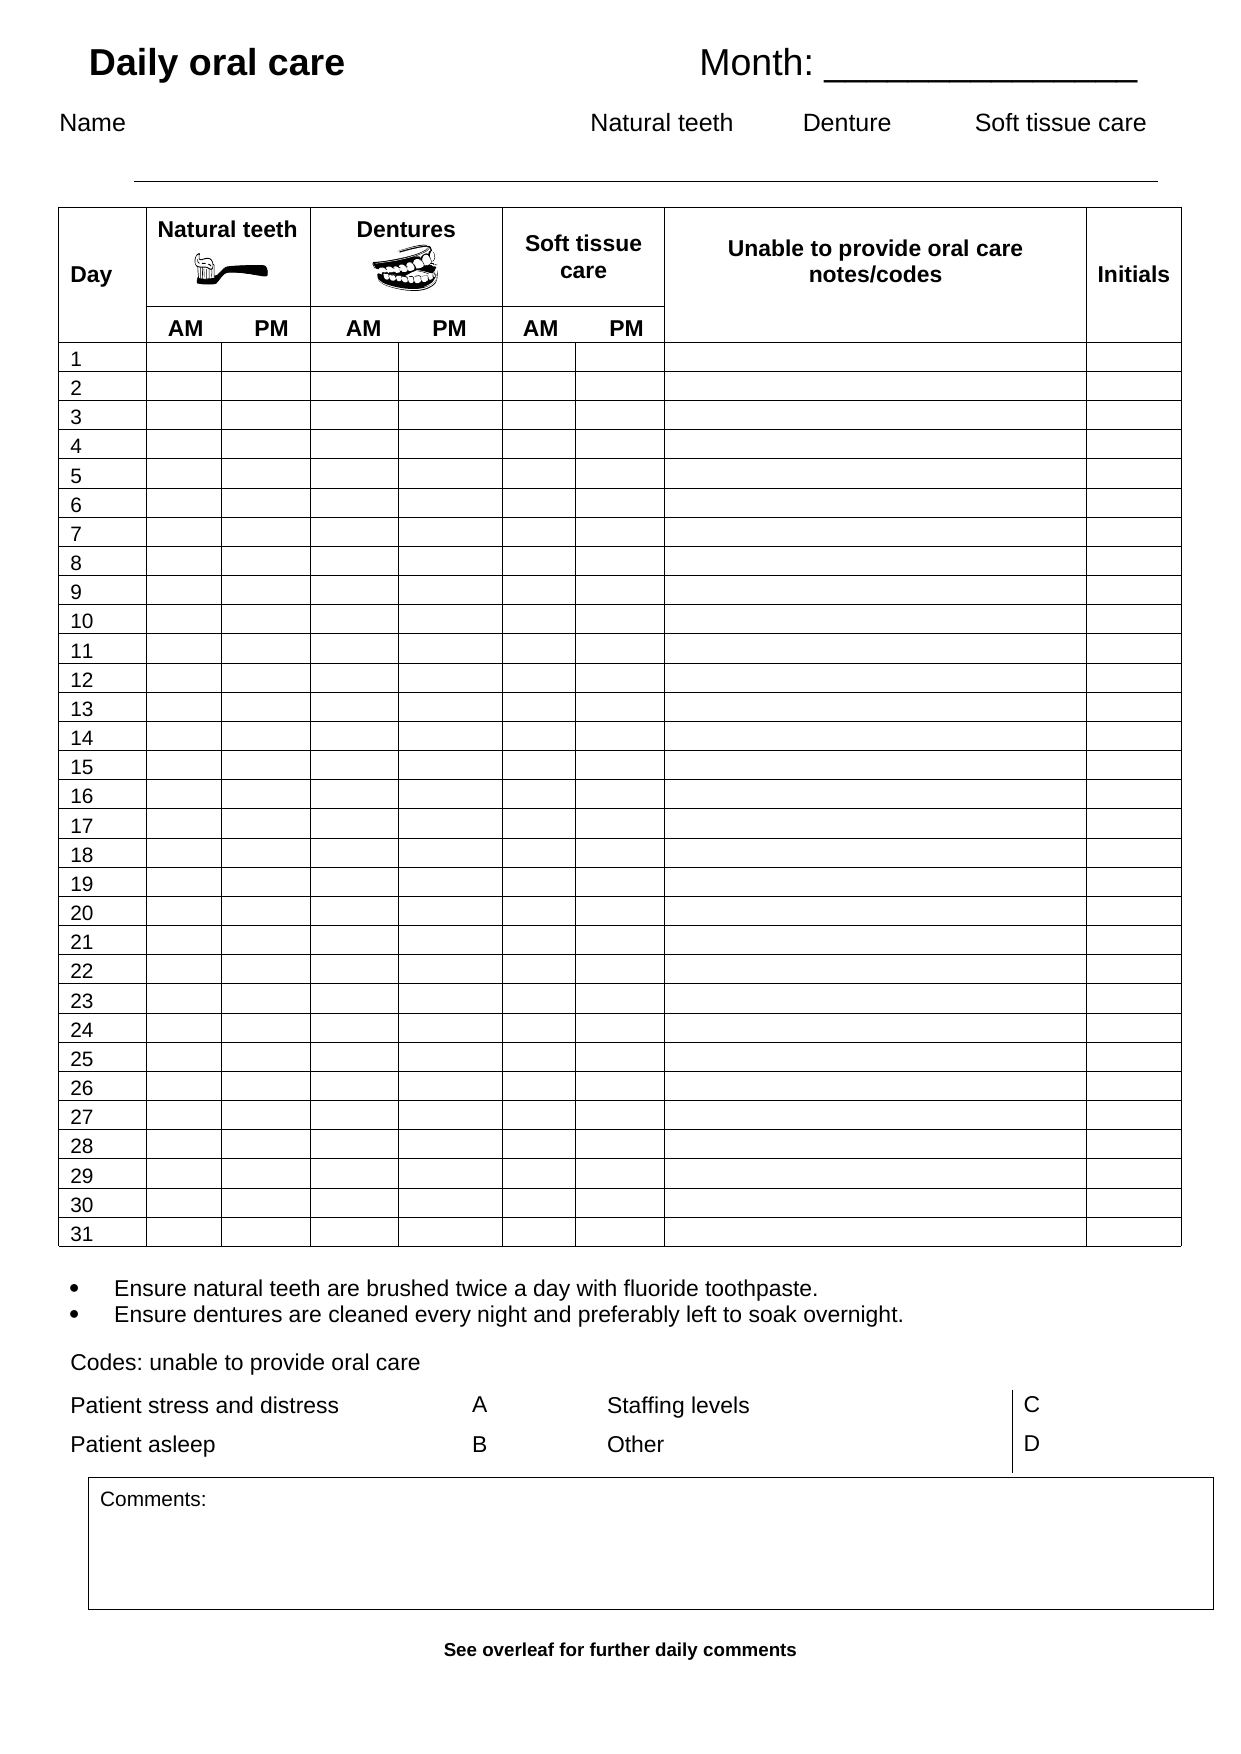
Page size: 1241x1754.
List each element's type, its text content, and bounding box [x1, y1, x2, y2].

table_cell [222, 722, 310, 750]
table_cell [311, 576, 398, 604]
table_header Natural teeth Natural [147, 208, 310, 306]
table_cell [311, 780, 398, 808]
table_cell [1087, 984, 1181, 1012]
table_cell [311, 605, 398, 633]
table_cell [1087, 1101, 1181, 1129]
table_cell [399, 401, 502, 429]
table_cell [399, 897, 502, 925]
table_cell [399, 693, 502, 721]
table_cell [147, 1159, 221, 1187]
table_cell [503, 576, 575, 604]
table_cell 23 [59, 984, 146, 1012]
table_cell [311, 459, 398, 487]
text Daily oral care Month: _______________ [89, 40, 1152, 83]
table_cell [311, 1101, 398, 1129]
table_cell [665, 926, 1086, 954]
table_cell [222, 547, 310, 575]
table_cell [1087, 576, 1181, 604]
table_cell [576, 780, 664, 808]
table_cell 28 [59, 1130, 146, 1158]
table_cell 4 [59, 430, 146, 458]
table_cell [576, 605, 664, 633]
table_cell [222, 809, 310, 837]
table_cell [503, 780, 575, 808]
table_cell [222, 955, 310, 983]
table_cell [222, 459, 310, 487]
table_cell [222, 751, 310, 779]
table_cell [147, 955, 221, 983]
table_cell [1087, 547, 1181, 575]
table_cell [399, 518, 502, 546]
table_cell [665, 576, 1086, 604]
table_cell [576, 1043, 664, 1071]
table_cell [576, 1159, 664, 1187]
table_cell [222, 430, 310, 458]
table_cell [222, 1072, 310, 1100]
table_cell [576, 343, 664, 371]
table_cell 14 [59, 722, 146, 750]
table_cell [576, 693, 664, 721]
table_cell [665, 1014, 1086, 1042]
table_cell [147, 751, 221, 779]
table_cell [503, 722, 575, 750]
table_cell [665, 430, 1086, 458]
table_cell 11 [59, 634, 146, 662]
table_cell 22 [59, 955, 146, 983]
table_cell [665, 518, 1086, 546]
table_cell 5 [59, 459, 146, 487]
table_cell [503, 1130, 575, 1158]
table_cell [576, 372, 664, 400]
table_cell [665, 1043, 1086, 1071]
table_cell [1087, 1130, 1181, 1158]
table_cell [576, 868, 664, 896]
table_cell [503, 1072, 575, 1100]
table_cell [222, 605, 310, 633]
table_cell 9 [59, 576, 146, 604]
table_cell AM PM [503, 307, 664, 342]
table_cell [147, 459, 221, 487]
table_cell [147, 518, 221, 546]
table_cell 24 [59, 1014, 146, 1042]
table_cell [311, 1014, 398, 1042]
table_cell [311, 809, 398, 837]
table_cell [399, 926, 502, 954]
table_cell [147, 809, 221, 837]
table_cell [399, 722, 502, 750]
table_cell [1087, 343, 1181, 371]
table_cell [311, 897, 398, 925]
table_cell [399, 1101, 502, 1129]
table_cell [399, 839, 502, 867]
table_cell AM PM [311, 307, 502, 342]
table_cell [576, 430, 664, 458]
table_cell [665, 1218, 1086, 1246]
table_cell [311, 722, 398, 750]
table_cell 25 [59, 1043, 146, 1071]
table_cell [222, 1014, 310, 1042]
table_header Unable to provide oral care notes/codes [665, 208, 1086, 342]
table_cell [503, 955, 575, 983]
table_cell [1087, 722, 1181, 750]
table_cell [576, 839, 664, 867]
table_cell [576, 489, 664, 517]
table_cell [399, 780, 502, 808]
table_cell [311, 926, 398, 954]
table_cell [1087, 780, 1181, 808]
table_cell [503, 839, 575, 867]
table_cell [576, 518, 664, 546]
text Name Natural teeth Denture Soft tissue care [59, 108, 1152, 165]
table_cell [503, 634, 575, 662]
table_cell [147, 1130, 221, 1158]
table_cell [1087, 1159, 1181, 1187]
table_cell [147, 897, 221, 925]
table_cell [665, 809, 1086, 837]
table_cell [503, 430, 575, 458]
table_cell [147, 693, 221, 721]
table_cell [311, 1043, 398, 1071]
table_cell [1087, 401, 1181, 429]
table_cell [576, 722, 664, 750]
table_cell [147, 634, 221, 662]
table_cell [1087, 430, 1181, 458]
table_cell [399, 1072, 502, 1100]
table_cell [311, 664, 398, 692]
table_cell 29 [59, 1159, 146, 1187]
table_cell [147, 984, 221, 1012]
table_cell [147, 547, 221, 575]
table_cell [399, 634, 502, 662]
table_header Dentures [311, 208, 502, 306]
table_cell [1087, 1014, 1181, 1042]
table_cell [311, 1159, 398, 1187]
table_cell [665, 459, 1086, 487]
table_cell [665, 780, 1086, 808]
table_cell [311, 430, 398, 458]
table_cell [503, 926, 575, 954]
table_cell [399, 430, 502, 458]
table_cell [1087, 809, 1181, 837]
table_cell [147, 1218, 221, 1246]
table_cell [1087, 459, 1181, 487]
table_cell 1 [59, 343, 146, 371]
table_cell [1087, 372, 1181, 400]
table_cell [503, 547, 575, 575]
table_cell 10 [59, 605, 146, 633]
table_cell [311, 489, 398, 517]
table_cell [665, 897, 1086, 925]
table_cell 3 [59, 401, 146, 429]
table_cell [665, 955, 1086, 983]
table_cell [311, 868, 398, 896]
table_cell [503, 518, 575, 546]
table_cell [311, 1072, 398, 1100]
table_cell [576, 926, 664, 954]
table_cell [399, 1189, 502, 1217]
table_cell [1087, 489, 1181, 517]
table_cell [222, 1130, 310, 1158]
table_cell [147, 1189, 221, 1217]
table_header Initials [1087, 208, 1181, 342]
table_cell [665, 664, 1086, 692]
table_cell [576, 955, 664, 983]
table_cell 19 [59, 868, 146, 896]
table_cell [1087, 634, 1181, 662]
table_cell 21 [59, 926, 146, 954]
table_cell [503, 751, 575, 779]
table_cell [399, 1043, 502, 1071]
table_cell [665, 401, 1086, 429]
table_cell 8 [59, 547, 146, 575]
table_cell [399, 343, 502, 371]
table_cell [665, 1101, 1086, 1129]
table_cell [576, 576, 664, 604]
table_cell [222, 693, 310, 721]
table_cell [311, 547, 398, 575]
table_cell [503, 605, 575, 633]
table_cell [311, 1218, 398, 1246]
table_cell [399, 984, 502, 1012]
table_cell [1087, 839, 1181, 867]
table_cell [147, 372, 221, 400]
table_cell [1087, 693, 1181, 721]
table_cell [576, 809, 664, 837]
table_cell [576, 1189, 664, 1217]
table_cell [399, 1159, 502, 1187]
table_cell [503, 489, 575, 517]
table_cell [399, 809, 502, 837]
table_cell [147, 926, 221, 954]
table_cell 16 [59, 780, 146, 808]
table_cell [399, 1218, 502, 1246]
table_cell [399, 489, 502, 517]
table_cell [503, 401, 575, 429]
table_cell [665, 1072, 1086, 1100]
table_cell [665, 984, 1086, 1012]
table_cell [311, 372, 398, 400]
table_cell [147, 430, 221, 458]
table_cell [147, 343, 221, 371]
table_cell 18 [59, 839, 146, 867]
table_cell [576, 547, 664, 575]
table_cell [399, 459, 502, 487]
table_cell [399, 1130, 502, 1158]
table_cell [222, 343, 310, 371]
table_cell [503, 1014, 575, 1042]
table_cell [1087, 518, 1181, 546]
table_cell [1087, 1043, 1181, 1071]
table_cell [222, 576, 310, 604]
table_cell [147, 722, 221, 750]
table_cell [576, 634, 664, 662]
table_cell [147, 489, 221, 517]
table_cell [147, 1072, 221, 1100]
table_cell [576, 1072, 664, 1100]
table_cell [222, 1218, 310, 1246]
table_cell [503, 897, 575, 925]
table_header Comments: [89, 1478, 1213, 1609]
table_cell [665, 547, 1086, 575]
table_cell [147, 868, 221, 896]
table_cell [399, 664, 502, 692]
table_cell [576, 664, 664, 692]
table_cell [311, 518, 398, 546]
table_cell [222, 1159, 310, 1187]
table_cell [147, 780, 221, 808]
table_cell [147, 1101, 221, 1129]
table_cell [1087, 1189, 1181, 1217]
table_cell 17 [59, 809, 146, 837]
table_cell [311, 751, 398, 779]
table_cell [1087, 897, 1181, 925]
table_cell [222, 489, 310, 517]
table_cell [503, 1101, 575, 1129]
table_cell [503, 343, 575, 371]
table_cell 15 [59, 751, 146, 779]
table_cell [147, 576, 221, 604]
table_cell [1087, 926, 1181, 954]
table_cell [147, 1014, 221, 1042]
table_cell [503, 693, 575, 721]
table_cell [147, 664, 221, 692]
table_cell [503, 1159, 575, 1187]
table_cell [665, 693, 1086, 721]
table_cell [222, 664, 310, 692]
table_cell [222, 401, 310, 429]
table_cell [576, 751, 664, 779]
table_cell [399, 547, 502, 575]
table_cell [147, 1043, 221, 1071]
table_cell [665, 343, 1086, 371]
table_cell [665, 1159, 1086, 1187]
table_cell [1087, 1072, 1181, 1100]
table_cell [665, 839, 1086, 867]
table_cell [222, 984, 310, 1012]
table_cell [576, 1101, 664, 1129]
table_cell 13 [59, 693, 146, 721]
table_cell [311, 1189, 398, 1217]
text See overleaf for further daily comments [89, 1638, 1152, 1660]
table_cell [576, 1014, 664, 1042]
table_cell [222, 897, 310, 925]
table_cell [222, 780, 310, 808]
table_cell [503, 984, 575, 1012]
table_cell [1087, 955, 1181, 983]
table_cell [576, 1130, 664, 1158]
table_cell [503, 809, 575, 837]
table_cell [222, 372, 310, 400]
table_cell [576, 897, 664, 925]
table_cell [222, 1101, 310, 1129]
table_cell [147, 839, 221, 867]
table_cell [399, 955, 502, 983]
table_cell [665, 1130, 1086, 1158]
table_cell [576, 1218, 664, 1246]
table_header Day [59, 208, 146, 342]
table_cell [311, 1130, 398, 1158]
table_cell [222, 1189, 310, 1217]
table_cell 27 [59, 1101, 146, 1129]
table_cell [222, 518, 310, 546]
table_cell [311, 401, 398, 429]
table_cell [665, 372, 1086, 400]
table_cell [503, 1189, 575, 1217]
table_cell 2 [59, 372, 146, 400]
table_header Soft tissue care [503, 208, 664, 306]
table_cell [503, 664, 575, 692]
table_cell [147, 605, 221, 633]
table_cell [311, 634, 398, 662]
table_cell [311, 839, 398, 867]
table_cell 12 [59, 664, 146, 692]
table_cell 30 [59, 1189, 146, 1217]
table_cell Ensure natural teeth are brushed twice a day with fluoride toothpaste. Ensure dentures are cleaned every night and preferably left to soak overnight. Codes: unable to provide oral care [59, 1247, 1181, 1476]
table_cell [1087, 868, 1181, 896]
table_cell AM PM [147, 307, 310, 342]
table_cell [222, 1043, 310, 1071]
table_cell [503, 459, 575, 487]
table_cell [399, 1014, 502, 1042]
table_cell 7 [59, 518, 146, 546]
table_cell [1087, 1218, 1181, 1246]
table_cell [399, 751, 502, 779]
table_cell [503, 372, 575, 400]
table_cell 31 [59, 1218, 146, 1246]
table_cell [576, 984, 664, 1012]
table_cell [665, 722, 1086, 750]
table_cell [665, 489, 1086, 517]
table_cell [1087, 751, 1181, 779]
table_cell [399, 576, 502, 604]
table_cell [503, 1043, 575, 1071]
table_cell [576, 459, 664, 487]
table_cell 6 [59, 489, 146, 517]
table_cell [399, 868, 502, 896]
table_cell [503, 868, 575, 896]
table_cell 26 [59, 1072, 146, 1100]
table_cell [665, 605, 1086, 633]
table_cell [222, 839, 310, 867]
table_cell [1087, 605, 1181, 633]
table_cell 20 [59, 897, 146, 925]
table_cell [665, 751, 1086, 779]
table_cell [147, 401, 221, 429]
table_cell [665, 868, 1086, 896]
table_cell [222, 868, 310, 896]
table_cell [665, 634, 1086, 662]
table_cell [503, 1218, 575, 1246]
table_cell [665, 1189, 1086, 1217]
table_cell [399, 372, 502, 400]
table_cell [576, 401, 664, 429]
table_cell [311, 955, 398, 983]
table_cell [311, 693, 398, 721]
table_cell [1087, 664, 1181, 692]
table_cell [311, 343, 398, 371]
table_cell [222, 634, 310, 662]
table_cell [222, 926, 310, 954]
table_cell [311, 984, 398, 1012]
table_cell [399, 605, 502, 633]
